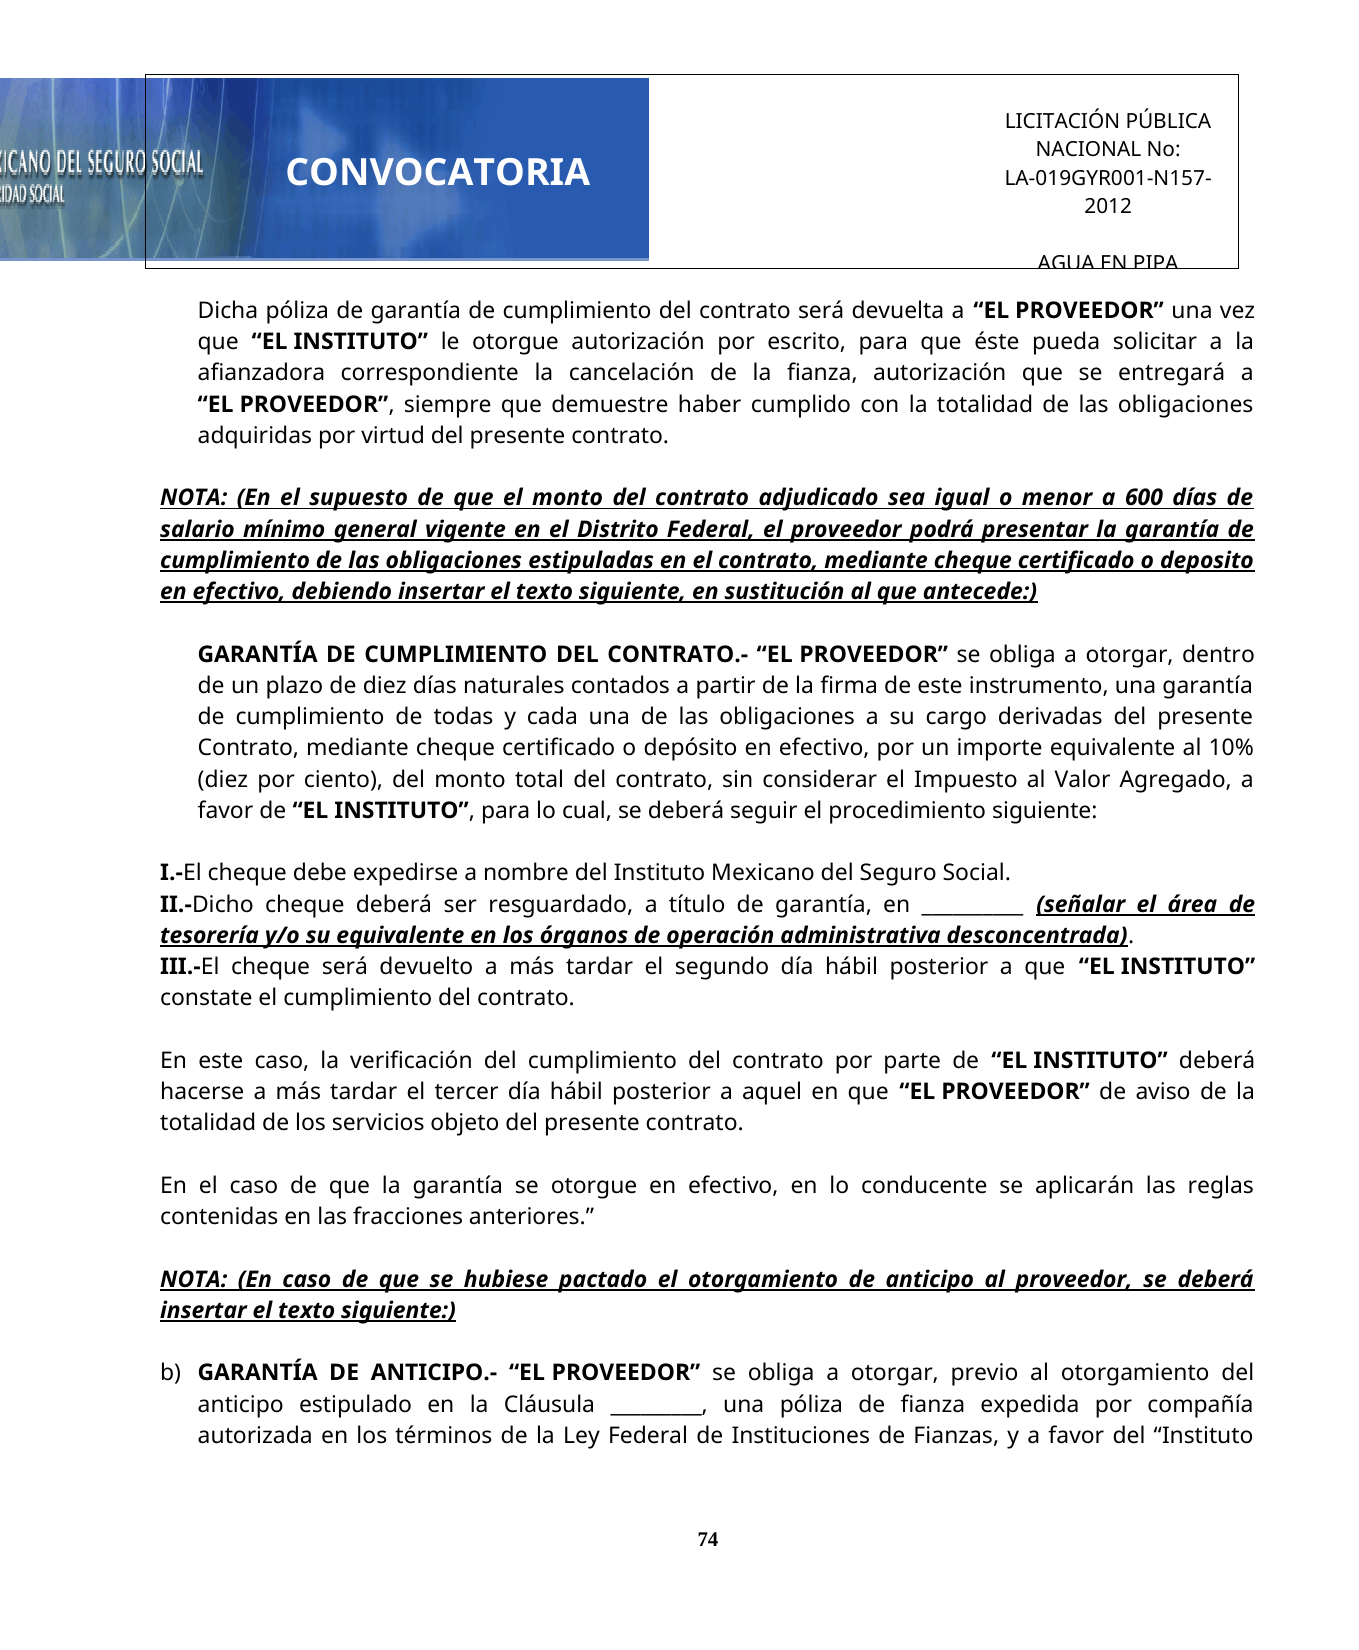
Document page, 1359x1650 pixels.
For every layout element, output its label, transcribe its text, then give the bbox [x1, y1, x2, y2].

text NOTA: (En el supuesto de que el monto del contrato adjudicado sea igual o menor a 600 días de salario mínimo general vigente en el Distrito Federal, el proveedor podrá presentar la garantía de cumplimiento de las obligaciones estipuladas en el contrato, mediante cheque certificado o deposito en efectivo, debiendo insertar el texto siguiente, en sustitución al que antecede:) [160, 481, 1255, 539]
text NOTA: (En el supuesto de que el monto del contrato adjudicado sea igual o menor a 600 días de salario mínimo general vigente en el Distrito Federal, el proveedor podrá presentar la garantía de cumplimiento de las obligaciones estipuladas en el contrato, mediante cheque certificado o deposito en efectivo, debiendo insertar el texto siguiente, en sustitución al que antecede:) [160, 572, 1255, 606]
text Dicha póliza de garantía de cumplimiento del contrato será devuelta a “EL PROVEEDOR” una vez que “EL INSTITUTO” le otorgue autorización por escrito, para que éste pueda solicitar a la afianzadora correspondiente la cancelación de la fianza, autorización que se entregará a “EL PROVEEDOR”, siempre que demuestre haber cumplido con la totalidad de las obligaciones adquiridas por virtud del presente contrato. [197, 294, 1255, 450]
text En este caso, la verificación del cumplimiento del contrato por parte de “EL INSTITUTO” deberá hacerse a más tardar el tercer día hábil posterior a aquel en que “EL PROVEEDOR” de aviso de la totalidad de los servicios objeto del presente contrato. [160, 1044, 1255, 1137]
text NOTA: (En caso de que se hubiese pactado el otorgamiento de anticipo al proveedor, se deberá insertar el texto siguiente:) [160, 1262, 1255, 1289]
text NOTA: (En caso de que se hubiese pactado el otorgamiento de anticipo al proveedor, se deberá insertar el texto siguiente:) [160, 1291, 1255, 1325]
text En el caso de que la garantía se otorgue en efectivo, en lo conducente se aplicarán las reglas contenidas en las fracciones anteriores.” [160, 1169, 1255, 1231]
text NOTA: (En el supuesto de que el monto del contrato adjudicado sea igual o menor a 600 días de salario mínimo general vigente en el Distrito Federal, el proveedor podrá presentar la garantía de cumplimiento de las obligaciones estipuladas en el contrato, mediante cheque certificado o deposito en efectivo, debiendo insertar el texto siguiente, en sustitución al que antecede:) [160, 541, 1255, 570]
text GARANTÍA DE CUMPLIMIENTO DEL CONTRATO.- “EL PROVEEDOR” se obliga a otorgar, dentro de un plazo de diez días naturales contados a partir de la firma de este instrumento, una garantía de cumplimiento de todas y cada una de las obligaciones a su cargo derivadas del presente Contrato, mediante cheque certificado o depósito en efectivo, por un importe equivalente al 10% (diez por ciento), del monto total del contrato, sin considerar el Impuesto al Valor Agregado, a favor de “EL INSTITUTO”, para lo cual, se deberá seguir el procedimiento siguiente: [197, 637, 1255, 825]
picture [0, 78, 145, 261]
text I.-El cheque debe expedirse a nombre del Instituto Mexicano del Seguro Social. [160, 856, 1255, 887]
picture [146, 78, 649, 261]
text II.-Dicho cheque deberá ser resguardado, a título de garantía, en __________ (señalar el área de tesorería y/o su equivalente en los órganos de operación administrativa desconcentrada). [160, 887, 1255, 950]
text III.-El cheque será devuelto a más tardar el segundo día hábil posterior a que “EL INSTITUTO” constate el cumplimiento del contrato. [160, 950, 1255, 1012]
